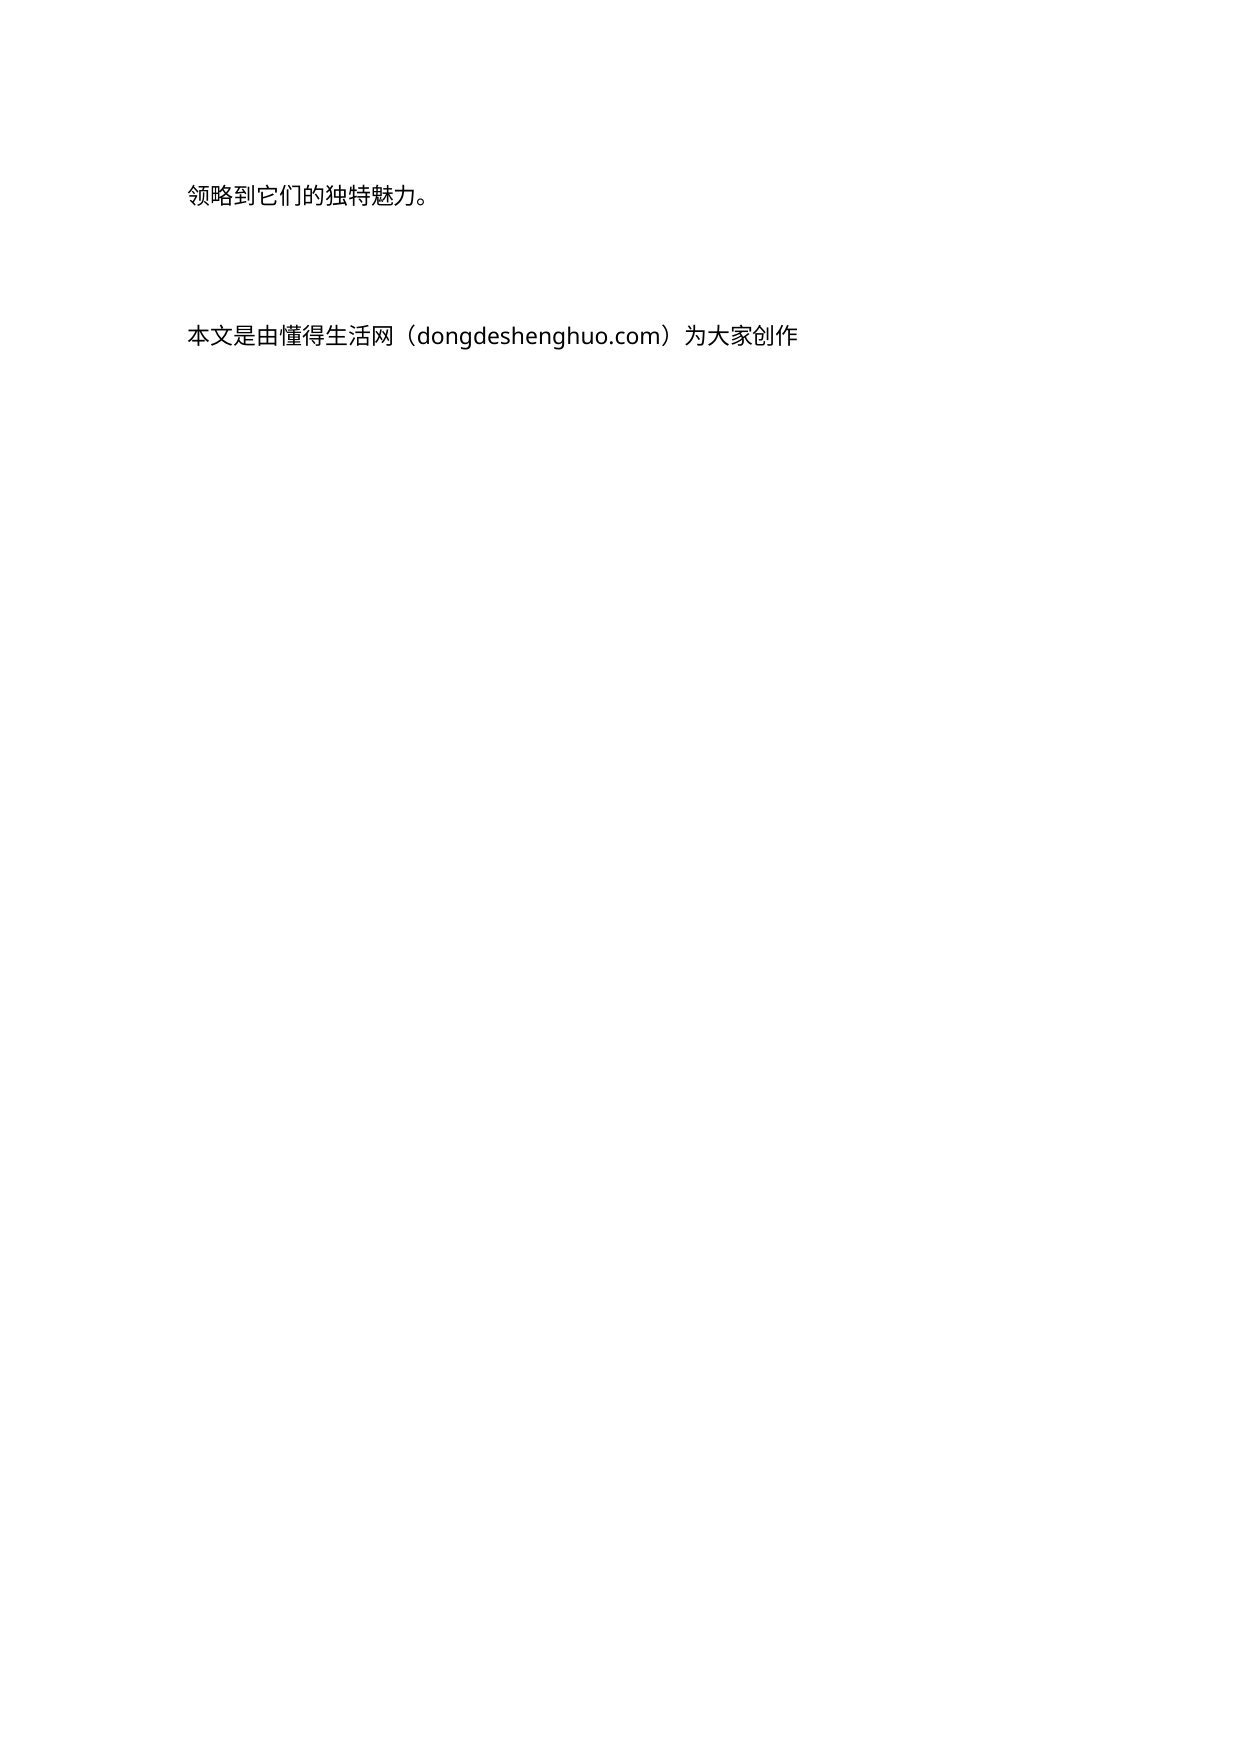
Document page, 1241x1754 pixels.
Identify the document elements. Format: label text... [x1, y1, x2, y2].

text 本文是由懂得生活网（dongdeshenghuo.com）为大家创作 [187, 302, 1053, 367]
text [187, 162, 1053, 227]
